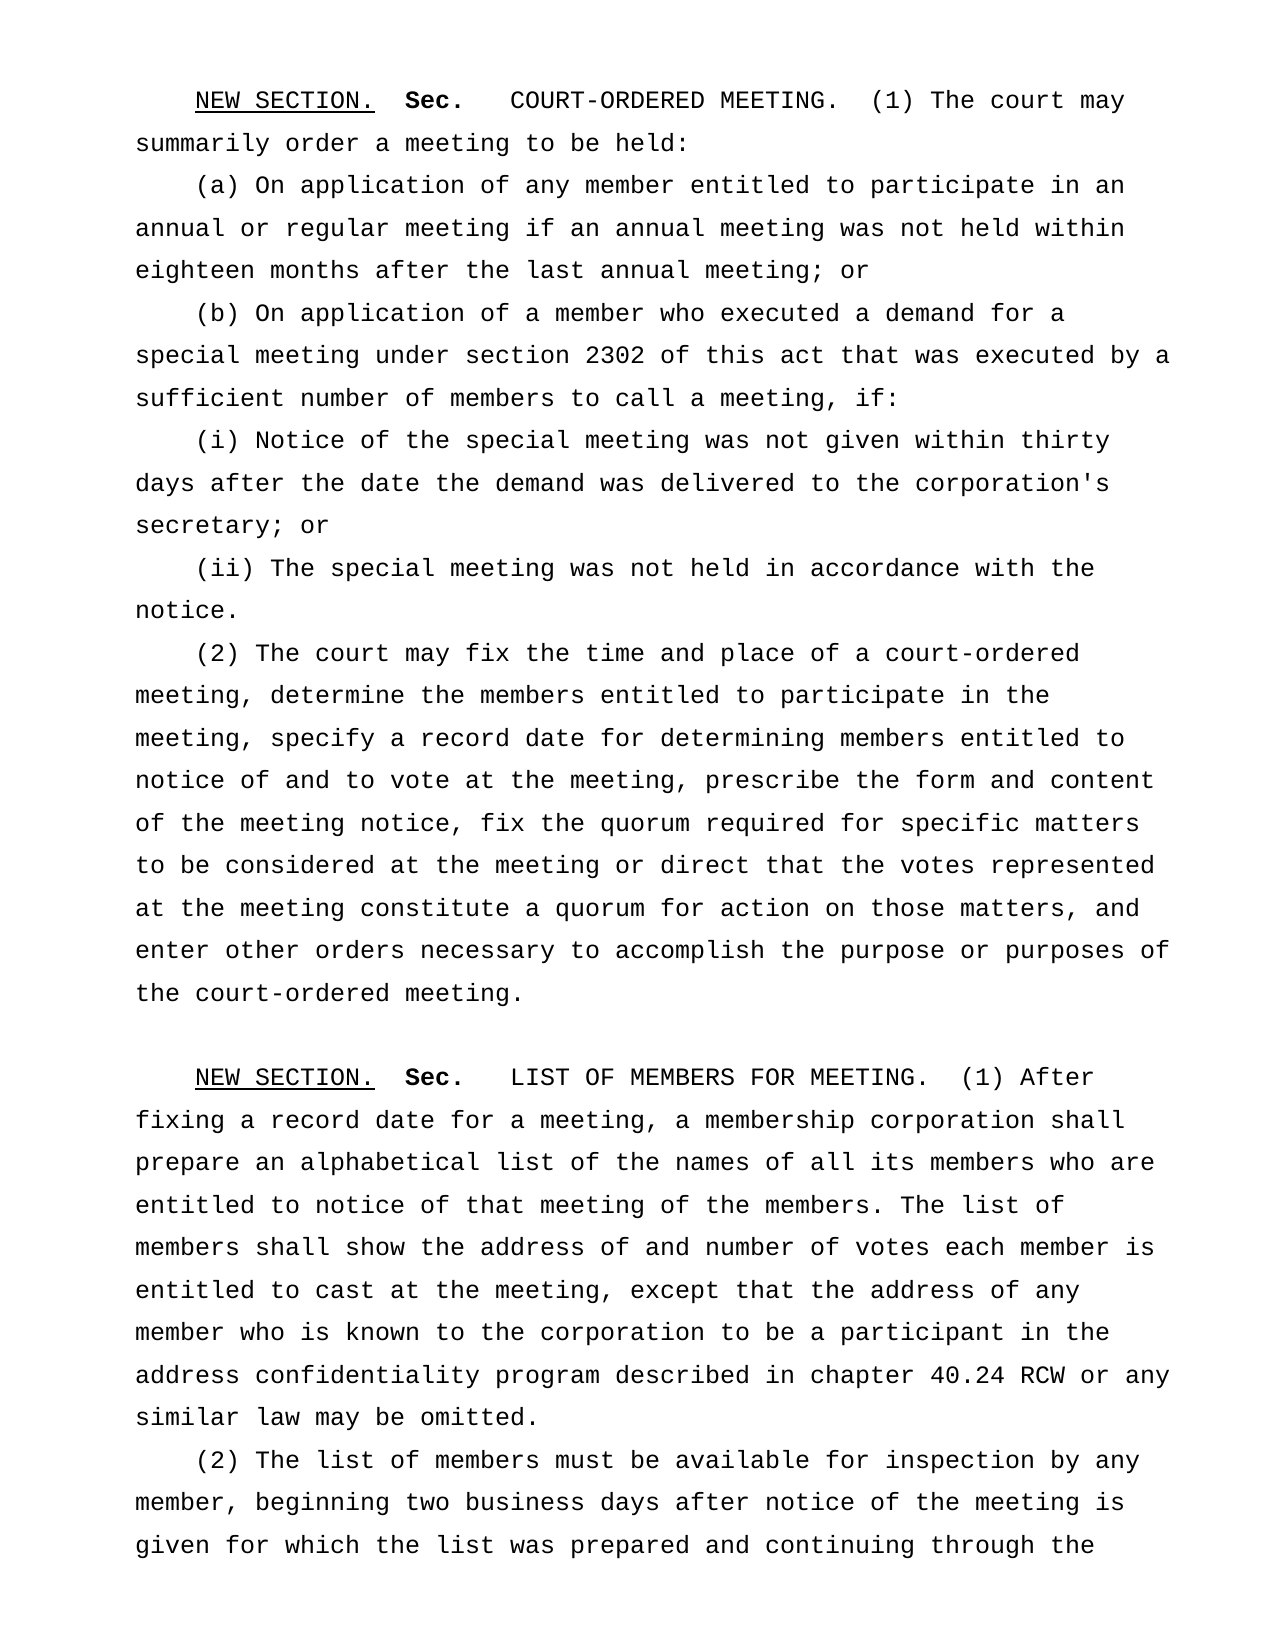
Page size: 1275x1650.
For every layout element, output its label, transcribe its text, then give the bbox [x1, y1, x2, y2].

text (i) Notice of the special meeting was not given within thirty days after the date the demand was delivered to the corporation's secretary; or [135, 415, 1170, 542]
text (a) On application of any member entitled to participate in an annual or regular meeting if an annual meeting was not held within eighteen months after the last annual meeting; or [135, 160, 1170, 287]
text NEW SECTION. Sec. COURT-ORDERED MEETING. (1) The court may summarily order a meeting to be held: [135, 75, 1170, 160]
text (2) The court may fix the time and place of a court-ordered meeting, determine the members entitled to participate in the meeting, specify a record date for determining members entitled to notice of and to vote at the meeting, prescribe the form and content of the meeting notice, fix the quorum required for specific matters to be considered at the meeting or direct that the votes represented at the meeting constitute a quorum for action on those matters, and enter other orders necessary to accomplish the purpose or purposes of the court-ordered meeting. [135, 627, 1170, 1010]
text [135, 1434, 1170, 1562]
text NEW SECTION. Sec. LIST OF MEMBERS FOR MEETING. (1) After fixing a record date for a meeting, a membership corporation shall prepare an alphabetical list of the names of all its members who are entitled to notice of that meeting of the members. The list of members shall show the address of and number of votes each member is entitled to cast at the meeting, except that the address of any member who is known to the corporation to be a participant in the address confidentiality program described in chapter 40.24 RCW or any similar law may be omitted. [135, 1052, 1170, 1434]
text (b) On application of a member who executed a demand for a special meeting under section 2302 of this act that was executed by a sufficient number of members to call a meeting, if: [135, 287, 1170, 415]
text (ii) The special meeting was not held in accordance with the notice. [135, 542, 1170, 627]
